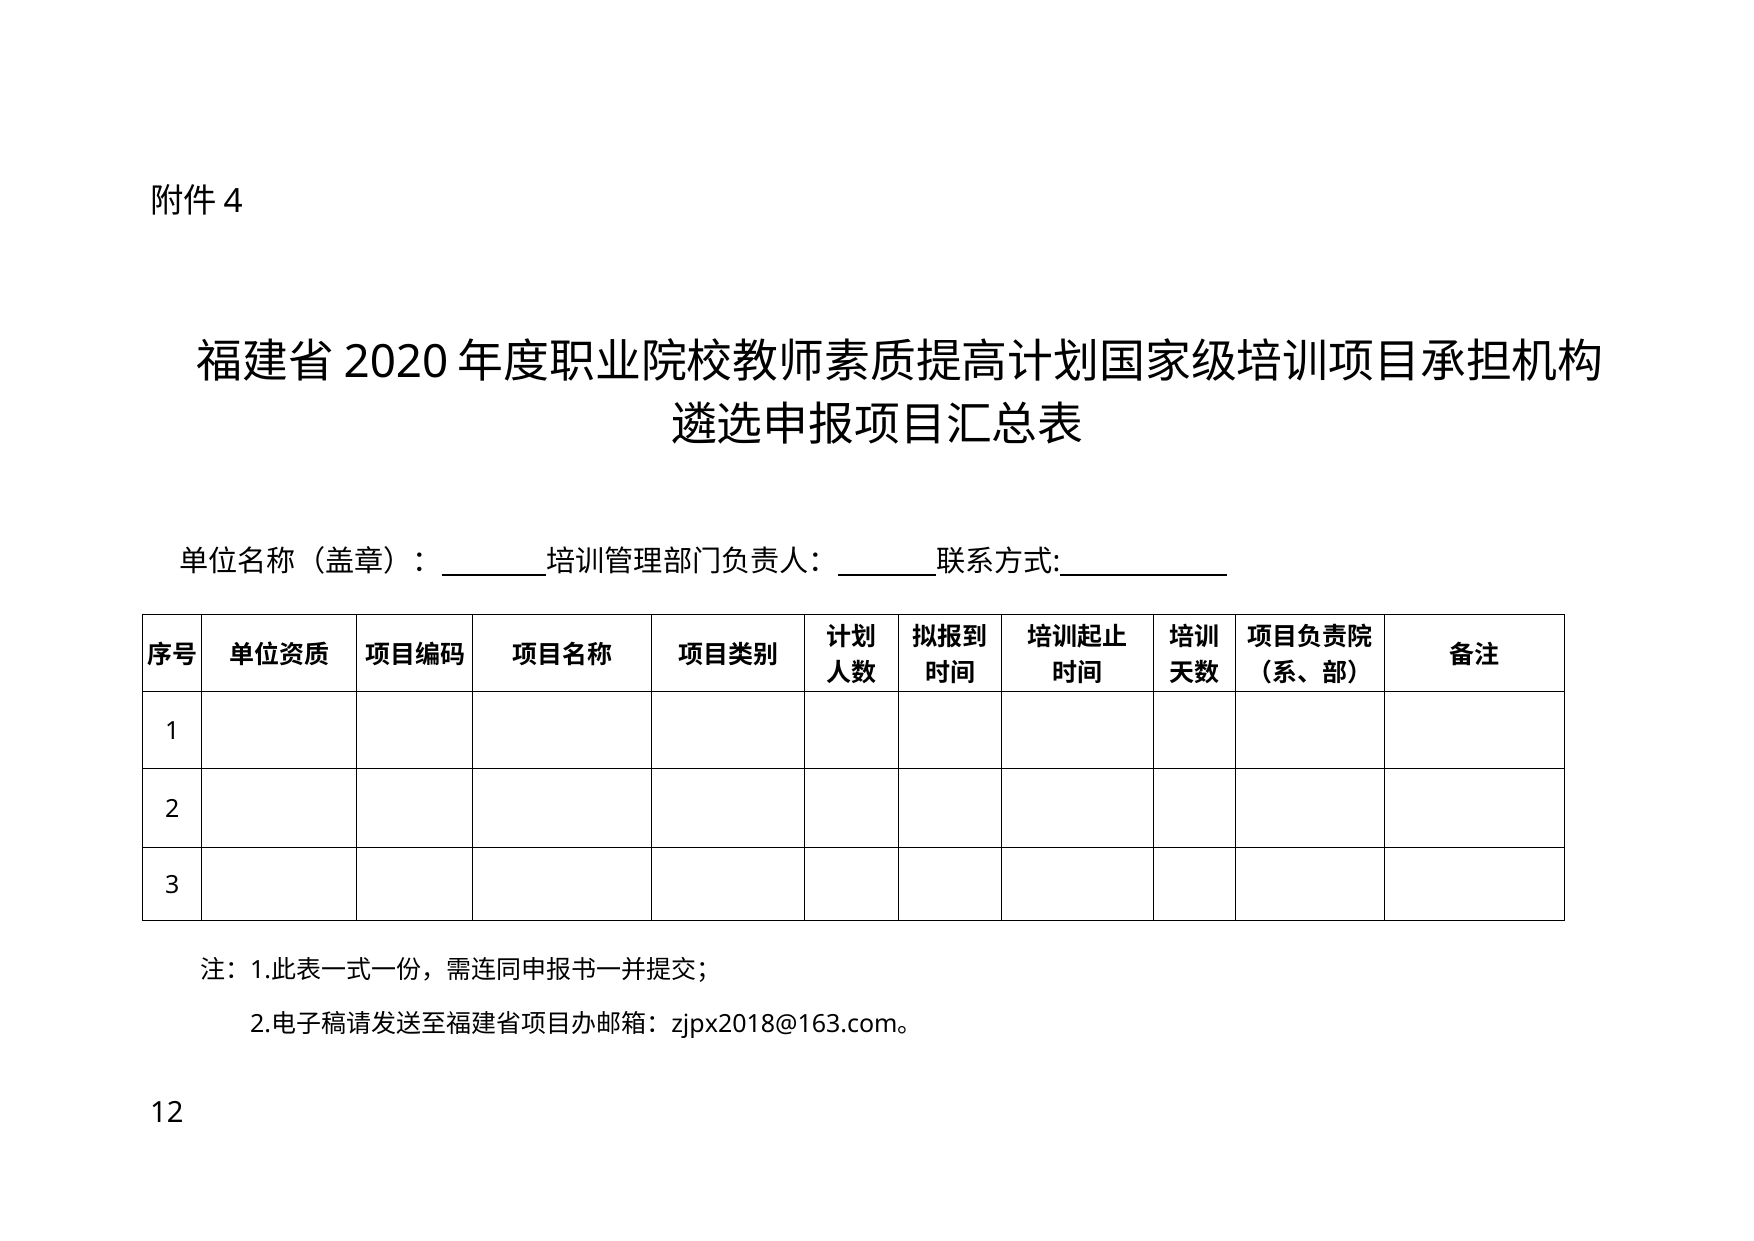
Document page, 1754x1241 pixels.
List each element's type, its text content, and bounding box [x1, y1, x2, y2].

table_cell [357, 692, 472, 767]
table_cell 1 [143, 692, 201, 767]
table_header 单位资质 [202, 615, 356, 691]
text 单位名称（盖章）： 培训管理部门负责人： 联系方式: [150, 533, 1604, 581]
table_cell [805, 692, 898, 767]
table_header 计划 人数 [805, 615, 898, 691]
text 注：1.此表一式一份，需连同申报书一并提交； [150, 597, 1604, 989]
table_cell [1154, 848, 1235, 920]
table_cell [357, 769, 472, 847]
table_header 备注 [1385, 615, 1564, 691]
table_header 项目类别 [652, 615, 804, 691]
table_header 序号 [143, 615, 201, 691]
text 附件4 [150, 165, 1604, 230]
table_cell [1385, 848, 1564, 920]
table_header 项目名称 [473, 615, 651, 691]
table_cell [1236, 692, 1384, 767]
table_cell [1154, 692, 1235, 767]
table_cell [1154, 769, 1235, 847]
table_cell [1002, 848, 1153, 920]
table_cell [652, 769, 804, 847]
table_cell [1385, 692, 1564, 767]
table_cell [1236, 769, 1384, 847]
table_cell 3 [143, 848, 201, 920]
text 福建省2020年度职业院校教师素质提高计划国家级培训项目承担机构遴选申报项目汇总表 [150, 328, 1604, 453]
table_header 培训 天数 [1154, 615, 1235, 691]
table_cell [1002, 769, 1153, 847]
table_cell [805, 769, 898, 847]
table_cell [1002, 692, 1153, 767]
table_header 项目编码 [357, 615, 472, 691]
table_cell [652, 848, 804, 920]
table_cell [357, 848, 472, 920]
table_cell [202, 848, 356, 920]
table_cell [473, 692, 651, 767]
table_cell 2 [143, 769, 201, 847]
table_header 拟报到 时间 [899, 615, 1001, 691]
text 2.电子稿请发送至福建省项目办邮箱：zjpx2018@163.com。 [150, 989, 1604, 1054]
table_cell [473, 769, 651, 847]
table_cell [1236, 848, 1384, 920]
table_cell [473, 848, 651, 920]
table_cell [202, 692, 356, 767]
table_cell [899, 848, 1001, 920]
table_cell [1385, 769, 1564, 847]
table_cell [899, 692, 1001, 767]
table_cell [899, 769, 1001, 847]
table_cell [652, 692, 804, 767]
table_header 培训起止 时间 [1002, 615, 1153, 691]
table_cell [202, 769, 356, 847]
table_header 项目负责院（系、部） [1236, 615, 1384, 691]
table_cell [805, 848, 898, 920]
